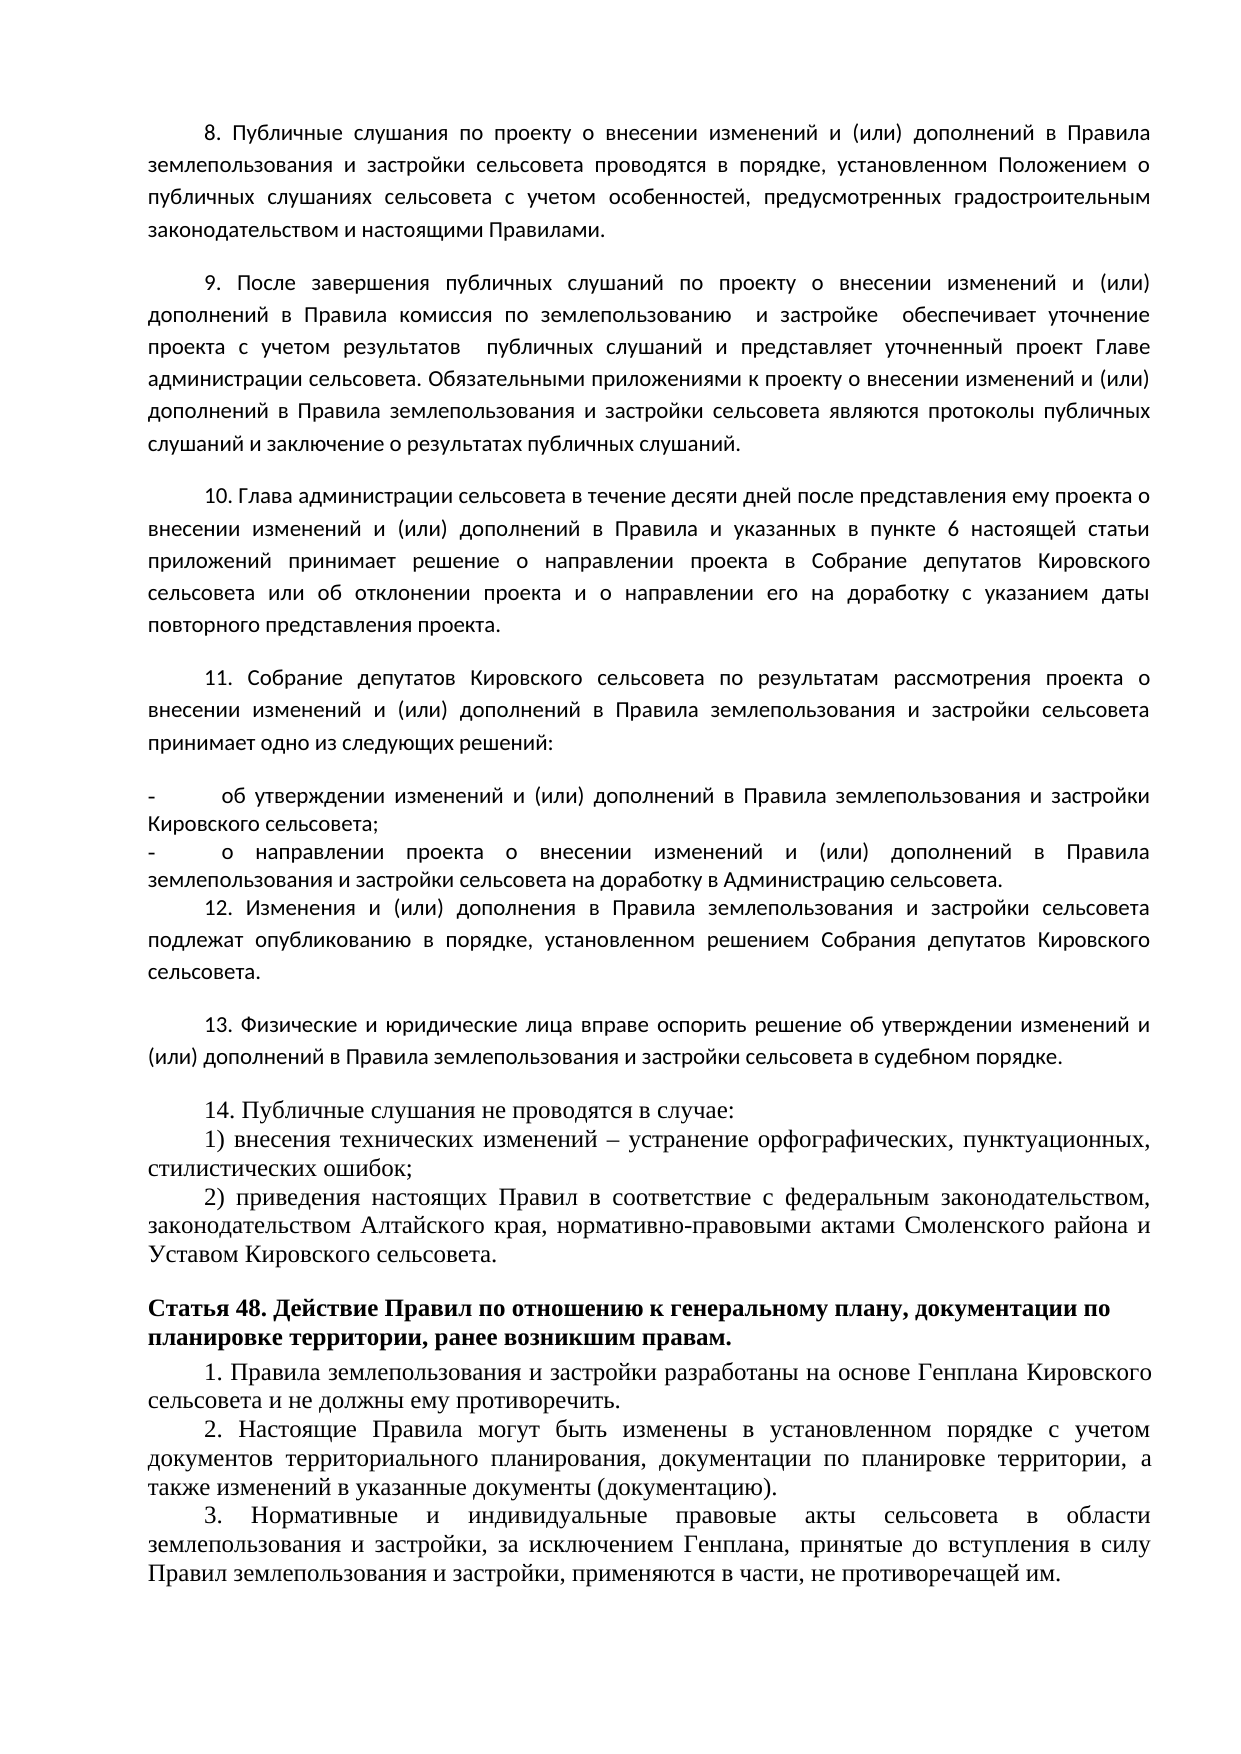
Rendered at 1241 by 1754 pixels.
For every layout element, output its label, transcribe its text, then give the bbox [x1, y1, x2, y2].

list о направлении проекта о внесении изменений и (или) дополнений в Правила землепользования и застройки сельсовета на доработку в Администрацию сельсовета. [148, 837, 1152, 893]
subtitle Статья 48. Действие Правил по отношению к генеральному плану, документации по планировке территории, ранее возникшим правам. [148, 1293, 1152, 1351]
text 8. Публичные слушания по проекту о внесении изменений и (или) дополнений в Правила землепользования и застройки сельсовета проводятся в порядке, установленном Положением о публичных слушаниях сельсовета с учетом особенностей, предусмотренных градостроительным законодательством и настоящими Правилами. [148, 118, 1152, 243]
text 12. Изменения и (или) дополнения в Правила землепользования и застройки сельсовета подлежат опубликованию в порядке, установленном решением Собрания депутатов Кировского сельсовета. [148, 893, 1152, 985]
list об утверждении изменений и (или) дополнений в Правила землепользования и застройки Кировского сельсовета; [148, 781, 1152, 837]
text 10. Глава администрации сельсовета в течение десяти дней после представления ему проекта о внесении изменений и (или) дополнений в Правила и указанных в пункте 6 настоящей статьи приложений принимает решение о направлении проекта в Собрание депутатов Кировского сельсовета или об отклонении проекта и о направлении его на доработку с указанием даты повторного представления проекта. [148, 482, 1152, 638]
text 2) приведения настоящих Правил в соответствие с федеральным законодательством, законодательством Алтайского края, нормативно-правовыми актами Смоленского района и Уставом Кировского сельсовета. [148, 1182, 1152, 1268]
text 3. Нормативные и индивидуальные правовые акты сельсовета в области землепользования и застройки, за исключением Генплана, принятые до вступления в силу Правил землепользования и застройки, применяются в части, не противоречащей им. [148, 1501, 1152, 1587]
text 13. Физические и юридические лица вправе оспорить решение об утверждении изменений и (или) дополнений в Правила землепользования и застройки сельсовета в судебном порядке. [148, 1010, 1152, 1071]
text 1) внесения технических изменений – устранение орфографических, пунктуационных, стилистических ошибок; [148, 1124, 1152, 1182]
text 9. После завершения публичных слушаний по проекту о внесении изменений и (или) дополнений в Правила комиссия по землепользованию и застройке обеспечивает уточнение проекта с учетом результатов публичных слушаний и представляет уточненный проект Главе администрации сельсовета. Обязательными приложениями к проекту о внесении изменений и (или) дополнений в Правила землепользования и застройки сельсовета являются протоколы публичных слушаний и заключение о результатах публичных слушаний. [148, 268, 1152, 457]
text 14. Публичные слушания не проводятся в случае: [148, 1096, 1152, 1124]
text 1. Правила землепользования и застройки разработаны на основе Генплана Кировского сельсовета и не должны ему противоречить. [148, 1357, 1152, 1414]
text 11. Собрание депутатов Кировского сельсовета по результатам рассмотрения проекта о внесении изменений и (или) дополнений в Правила землепользования и застройки сельсовета принимает одно из следующих решений: [148, 663, 1152, 756]
text 2. Настоящие Правила могут быть изменены в установленном порядке с учетом документов территориального планирования, документации по планировке территории, а также изменений в указанные документы (документацию). [148, 1414, 1152, 1501]
